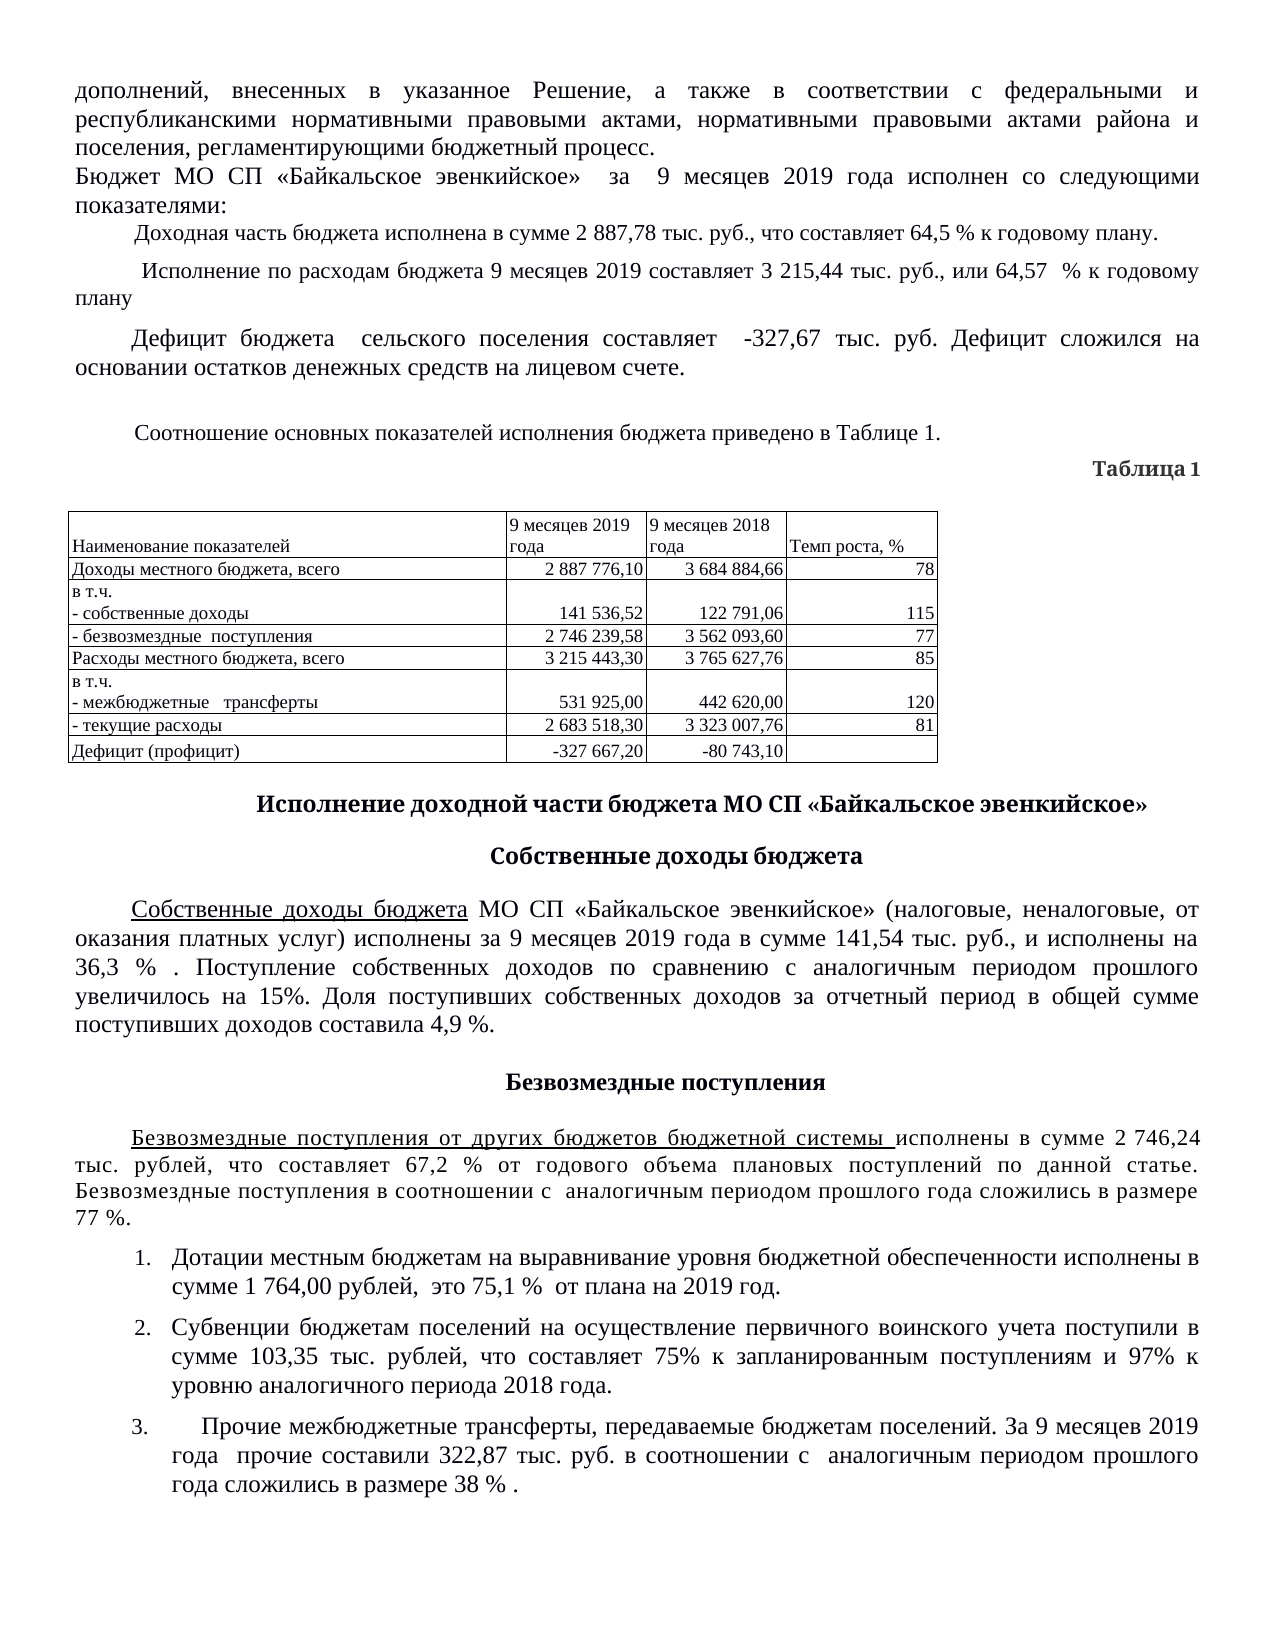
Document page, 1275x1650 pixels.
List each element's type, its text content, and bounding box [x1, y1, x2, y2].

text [75, 75, 1200, 161]
table_cell 115 [787, 580, 937, 623]
table_cell - безвозмездные поступления [69, 625, 506, 646]
table_cell в т.ч. - межбюджетные трансферты [69, 670, 506, 713]
table_header 9 месяцев 2019 года [507, 512, 646, 557]
table_cell 77 [787, 625, 937, 646]
text Исполнение по расходам бюджета 9 месяцев 2019 составляет 3 215,44 тыс. руб., или 64,57 % к годовому плану [75, 258, 1200, 310]
table_cell 3 562 093,60 [647, 625, 786, 646]
table_cell 120 [787, 670, 937, 713]
table_cell [787, 736, 937, 762]
table_cell 3 684 884,66 [647, 558, 786, 579]
table_header Наименование показателей [69, 512, 506, 557]
table_cell 3 765 627,76 [647, 647, 786, 669]
table_cell в т.ч. - собственные доходы [69, 580, 506, 623]
title Таблица 1 [112, 458, 1200, 482]
table_cell 2 887 776,10 [507, 558, 646, 579]
table_cell 81 [787, 714, 937, 735]
table_cell 442 620,00 [647, 670, 786, 713]
table_cell 3 323 007,76 [647, 714, 786, 735]
table_cell 2 746 239,58 [507, 625, 646, 646]
text Безвозмездные поступления от других бюджетов бюджетной системы исполнены в сумме 2 746,24 тыс. рублей, что составляет 67,2 % от годового объема плановых поступлений по данной статье. Безвозмездные поступления в соотношении с аналогичным периодом прошлого года сложились в размере 77 %. [75, 1124, 1201, 1230]
table_cell 2 683 518,30 [507, 714, 646, 735]
table_cell Доходы местного бюджета, всего [69, 558, 506, 579]
table_cell - текущие расходы [69, 714, 506, 735]
title Исполнение доходной части бюджета МО СП «Байкальское эвенкийское» [75, 791, 1200, 818]
table_cell -327 667,20 [507, 736, 646, 762]
list Прочие межбюджетные трансферты, передаваемые бюджетам поселений. За 9 месяцев 2019 года прочие составили 322,87 тыс. руб. в соотношении с аналогичным периодом прошлого года сложились в размере 38 % . [131, 1411, 1200, 1497]
text Безвозмездные поступления [75, 1067, 1200, 1096]
table_cell Расходы местного бюджета, всего [69, 647, 506, 669]
text Дефицит бюджета сельского поселения составляет -327,67 тыс. руб. Дефицит сложился на основании остатков денежных средств на лицевом счете. [75, 323, 1200, 380]
table_header 9 месяцев 2018 года [647, 512, 786, 557]
title Собственные доходы бюджета [112, 844, 1200, 871]
table_cell Дефицит (профицит) [69, 736, 506, 762]
text Собственные доходы бюджета МО СП «Байкальское эвенкийское» (налоговые, неналоговые, от оказания платных услуг) исполнены за 9 месяцев 2019 года в сумме 141,54 тыс. руб., и исполнены на 36,3 % . Поступление собственных доходов по сравнению с аналогичным периодом прошлого увеличилось на 15%. Доля поступивших собственных доходов за отчетный период в общей сумме поступивших доходов составила 4,9 %. [75, 894, 1200, 1038]
table_header Темп роста, % [787, 512, 937, 557]
table_cell 531 925,00 [507, 670, 646, 713]
table_cell 85 [787, 647, 937, 669]
table_cell 141 536,52 [507, 580, 646, 623]
list Дотации местным бюджетам на выравнивание уровня бюджетной обеспеченности исполнены в сумме 1 764,00 рублей, это 75,1 % от плана на 2019 год. [134, 1242, 1200, 1300]
text Соотношение основных показателей исполнения бюджета приведено в Таблице 1. [75, 419, 1200, 446]
table_cell 78 [787, 558, 937, 579]
table_cell -80 743,10 [647, 736, 786, 762]
text Бюджет МО СП «Байкальское эвенкийское» за 9 месяцев 2019 года исполнен со следующими показателями: [75, 161, 1200, 219]
list Субвенции бюджетам поселений на осуществление первичного воинского учета поступили в сумме 103,35 тыс. рублей, что составляет 75% к запланированным поступлениям и 97% к уровню аналогичного периода 2018 года. [134, 1312, 1200, 1399]
text Доходная часть бюджета исполнена в сумме 2 887,78 тыс. руб., что составляет 64,5 % к годовому плану. [75, 219, 1200, 245]
table_cell 3 215 443,30 [507, 647, 646, 669]
table_cell 122 791,06 [647, 580, 786, 623]
